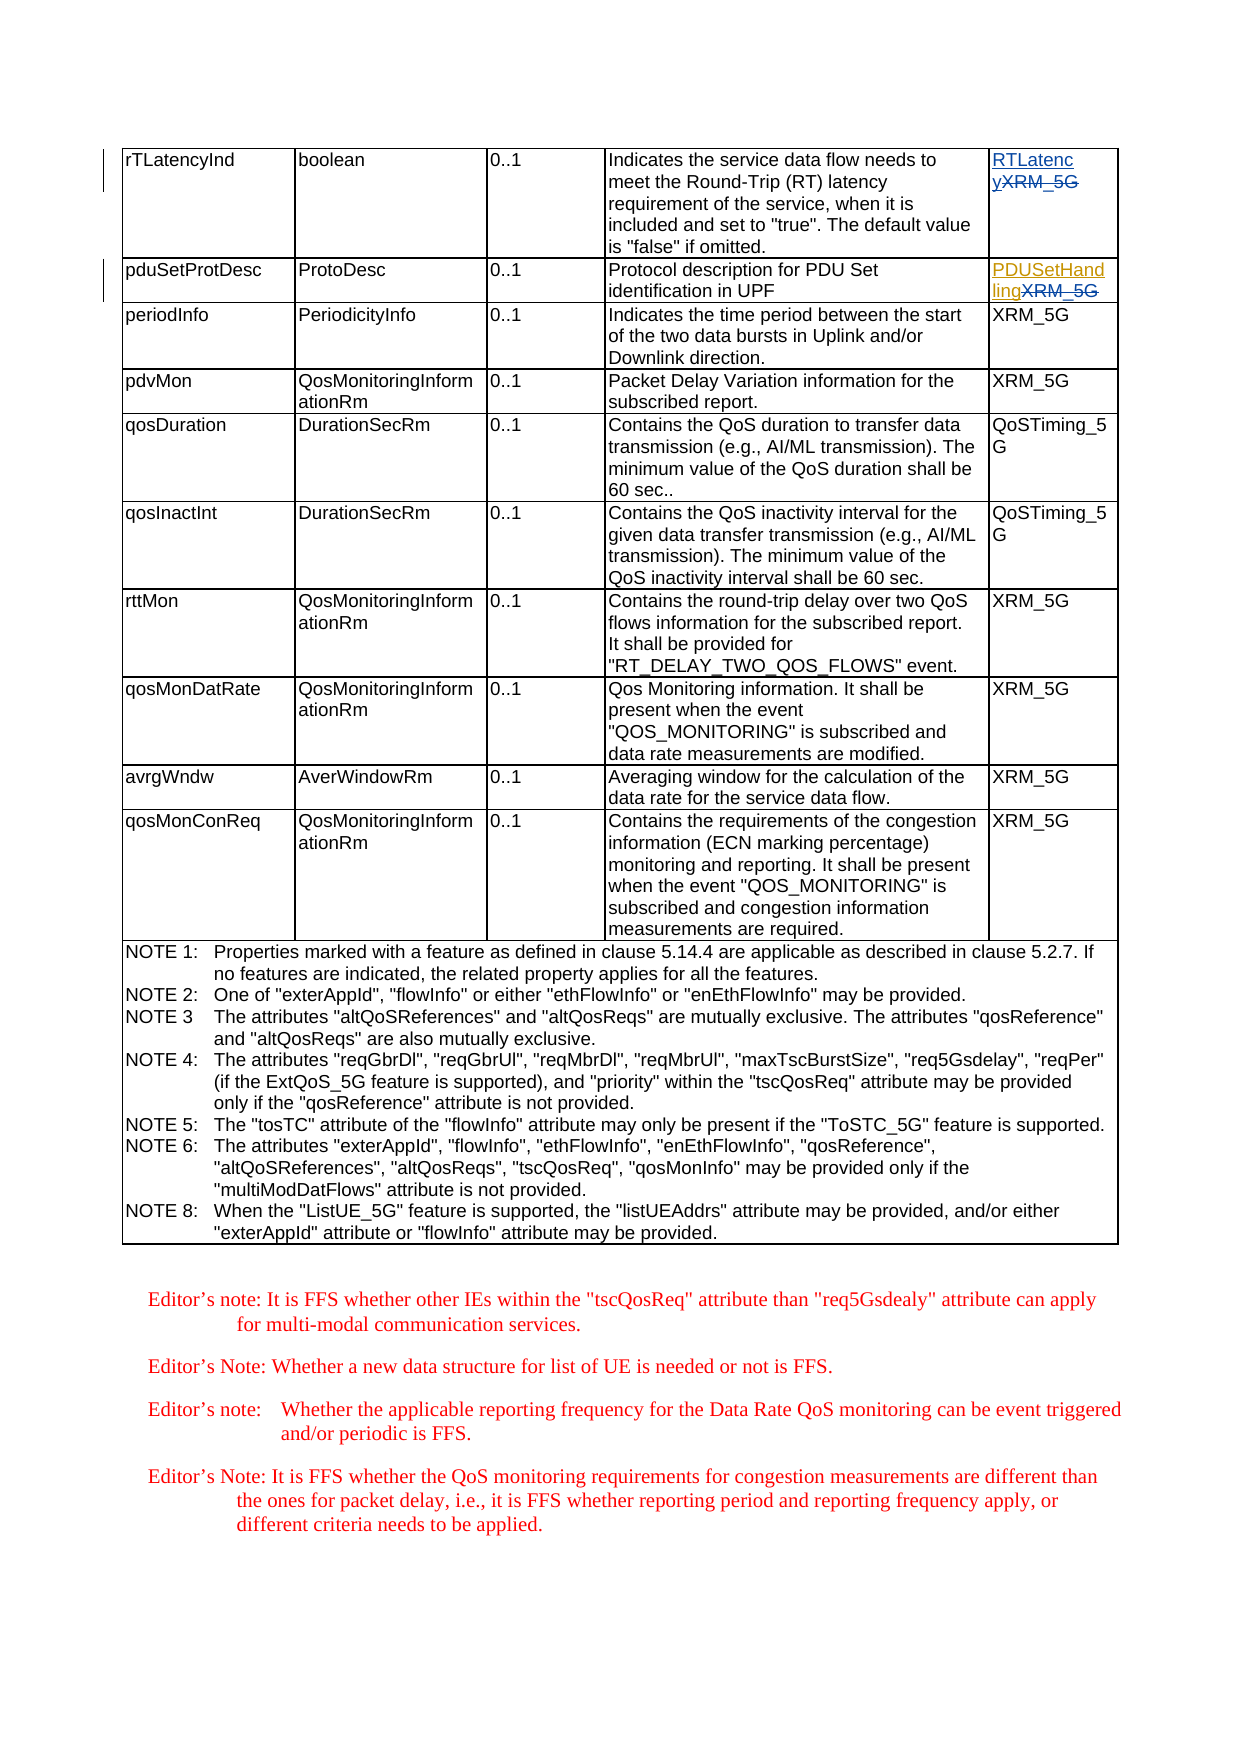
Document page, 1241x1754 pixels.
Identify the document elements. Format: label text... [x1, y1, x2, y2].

table_cell [990, 149, 1117, 257]
table_cell qosMonConReq [123, 810, 294, 939]
table_cell 0..1 [488, 370, 604, 413]
table_cell 0..1 [488, 678, 604, 764]
table_cell periodInfo [123, 303, 294, 368]
table_cell qosInactInt [123, 502, 294, 588]
table_cell qosMonDatRate [123, 678, 294, 764]
table_cell pdvMon [123, 370, 294, 413]
table_cell 0..1 [488, 303, 604, 368]
text Editor’s Note: It is FFS whether the QoS monitoring requirements for congestion measurements are different than the ones for packet delay, i.e., it is FFS whether reporting period and reporting frequency apply, or different criteria needs to be applied. [148, 1464, 1122, 1536]
table_cell 0..1 [488, 259, 604, 302]
table_cell pduSetProtDesc [123, 259, 294, 302]
table_cell XRM_5G [990, 766, 1117, 809]
table_cell qosDuration [123, 414, 294, 501]
table_cell 0..1 [488, 502, 604, 588]
table_cell Indicates the service data flow needs to meet the Round-Trip (RT) latency requirement of the service, when it is included and set to "true". The default value is "false" if omitted. [606, 149, 988, 257]
table_cell ProtoDesc [296, 259, 486, 302]
table_cell Contains the requirements of the congestion information (ECN marking percentage) monitoring and reporting. It shall be present when the event "QOS_MONITORING" is subscribed and congestion information measurements are required. [606, 810, 988, 939]
text Editor’s note: It is FFS whether other IEs within the "tscQosReq" attribute than "req5Gsdealy" attribute can apply for multi-modal communication services. [148, 1287, 1122, 1336]
table_cell QoSTiming_5G [990, 414, 1117, 501]
table_cell DurationSecRm [296, 414, 486, 501]
text Editor’s Note: Whether a new data structure for list of UE is needed or not is FFS. [148, 1354, 1122, 1378]
table_cell rTLatencyInd [123, 149, 294, 257]
table_cell XRM_5G [990, 303, 1117, 368]
table_cell XRM_5G [990, 370, 1117, 413]
table_cell Packet Delay Variation information for the subscribed report. [606, 370, 988, 413]
table_cell XRM_5G [990, 678, 1117, 764]
table_cell QoSTiming_5G [990, 502, 1117, 588]
table_cell 0..1 [488, 414, 604, 501]
table_cell 0..1 [488, 149, 604, 257]
table_cell Protocol description for PDU Set identification in UPF [606, 259, 988, 302]
table_cell rttMon [123, 590, 294, 676]
table_cell [990, 259, 1117, 302]
table_cell DurationSecRm [296, 502, 486, 588]
table_cell 0..1 [488, 766, 604, 809]
table_cell Contains the round-trip delay over two QoS flows information for the subscribed report. It shall be provided for "RT_DELAY_TWO_QOS_FLOWS" event. [606, 590, 988, 676]
table_cell NOTE 1: Properties marked with a feature as defined in clause 5.14.4 are applicable as described in clause 5.2.7. If no features are indicated, the related property applies for all the features. NOTE 2: One of "exterAppId", "flowInfo" or either "ethFlowInfo" or "enEthFlowInfo" may be provided. NOTE 3 The attributes "altQoSReferences" and "altQosReqs" are mutually exclusive. The attributes "qosReference" and "altQosReqs" are also mutually exclusive. NOTE 4: The attributes "reqGbrDl", "reqGbrUl", "reqMbrDl", "reqMbrUl", "maxTscBurstSize", "req5Gsdelay", "reqPer" (if the ExtQoS_5G feature is supported), and "priority" within the "tscQosReq" attribute may be provided only if the "qosReference" attribute is not provided. NOTE 5: The "tosTC" attribute of the "flowInfo" attribute may only be present if the "ToSTC_5G" feature is supported. NOTE 6: The attributes "exterAppId", "flowInfo", "ethFlowInfo", "enEthFlowInfo", "qosReference", "altQoSReferences", "altQosReqs", "tscQosReq", "qosMonInfo" may be provided only if the "multiModDatFlows" attribute is not provided. NOTE 8: When the "ListUE_5G" feature is supported, the "listUEAddrs" attribute may be provided, and/or either "exterAppId" attribute or "flowInfo" attribute may be provided. [123, 941, 1117, 1243]
table_cell boolean [296, 149, 486, 257]
table_cell Indicates the time period between the start of the two data bursts in Uplink and/or Downlink direction. [606, 303, 988, 368]
table_cell AverWindowRm [296, 766, 486, 809]
table_cell XRM_5G [990, 810, 1117, 939]
table_cell avrgWndw [123, 766, 294, 809]
table_cell Contains the QoS inactivity interval for the given data transfer transmission (e.g., AI/ML transmission). The minimum value of the QoS inactivity interval shall be 60 sec. [606, 502, 988, 588]
table_cell 0..1 [488, 590, 604, 676]
table_cell PeriodicityInfo [296, 303, 486, 368]
table_cell 0..1 [488, 810, 604, 939]
text Editor’s note: Whether the applicable reporting frequency for the Data Rate QoS monitoring can be event triggered and/or periodic is FFS. [148, 1397, 1122, 1445]
table_cell QosMonitoringInformationRm [296, 590, 486, 676]
table_cell QosMonitoringInformationRm [296, 810, 486, 939]
table_cell Contains the QoS duration to transfer data transmission (e.g., AI/ML transmission). The minimum value of the QoS duration shall be 60 sec.. [606, 414, 988, 501]
table_cell XRM_5G [990, 590, 1117, 676]
table_cell QosMonitoringInformationRm [296, 678, 486, 764]
table_cell QosMonitoringInformationRm [296, 370, 486, 413]
table_cell Averaging window for the calculation of the data rate for the service data flow. [606, 766, 988, 809]
table_cell Qos Monitoring information. It shall be present when the event "QOS_MONITORING" is subscribed and data rate measurements are modified. [606, 678, 988, 764]
